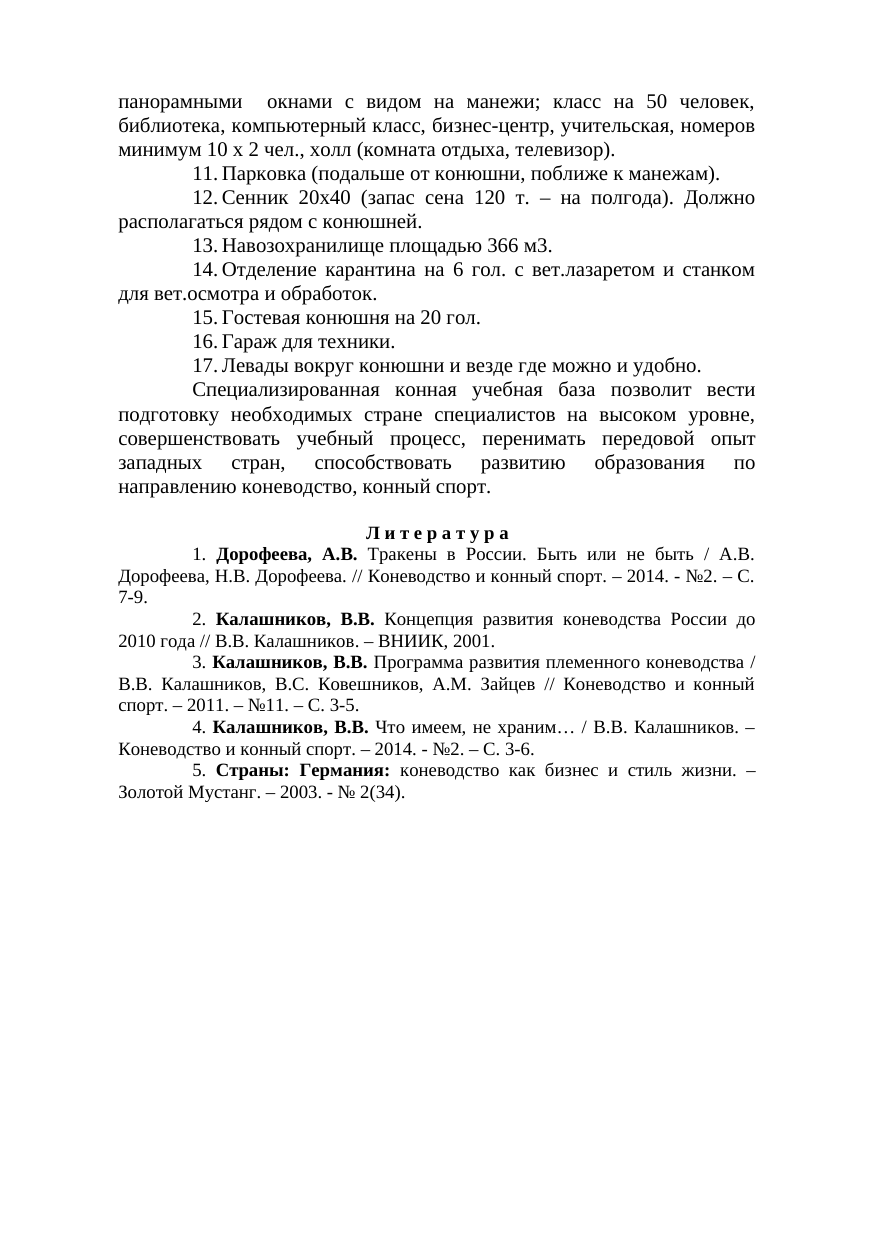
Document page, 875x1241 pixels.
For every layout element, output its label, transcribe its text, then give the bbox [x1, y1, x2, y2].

list Навозохранилище площадью 366 м3. [118, 233, 756, 257]
text 5. Страны: Германия: коневодство как бизнес и стиль жизни. – Золотой Мустанг. – 2003. - № 2(34). [118, 759, 756, 802]
text 3. Калашников, В.В. Программа развития племенного коневодства / В.В. Калашников, В.С. Ковешников, А.М. Зайцев // Коневодство и конный спорт. – 2011. – №11. – С. 3-5. [118, 651, 756, 716]
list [118, 89, 756, 161]
text 4. Калашников, В.В. Что имеем, не храним… / В.В. Калашников. – Коневодство и конный спорт. – 2014. - №2. – С. 3-6. [118, 716, 756, 759]
list Гостевая конюшня на 20 гол. [118, 305, 756, 329]
list Левады вокруг конюшни и везде где можно и удобно. [118, 353, 756, 377]
text Л и т е р а т у р а [118, 522, 756, 543]
text Специализированная конная учебная база позволит вести подготовку необходимых стране специалистов на высоком уровне, совершенствовать учебный процесс, перенимать передовой опыт западных стран, способствовать развитию образования по направлению коневодство, конный спорт. [118, 377, 756, 498]
text 2. Калашников, В.В. Концепция развития коневодства России до 2010 года // В.В. Калашников. – ВНИИК, 2001. [118, 608, 756, 651]
list Сенник 20х40 (запас сена 120 т. – на полгода). Должно располагаться рядом с конюшней. [118, 185, 756, 233]
text 1. Дорофеева, А.В. Тракены в России. Быть или не быть / А.В. Дорофеева, Н.В. Дорофеева. // Коневодство и конный спорт. – 2014. - №2. – С. 7-9. [118, 543, 756, 608]
list Гараж для техники. [118, 329, 756, 353]
list Отделение карантина на 6 гол. с вет.лазаретом и станком для вет.осмотра и обработок. [118, 257, 756, 305]
list Парковка (подальше от конюшни, поближе к манежам). [118, 161, 756, 185]
